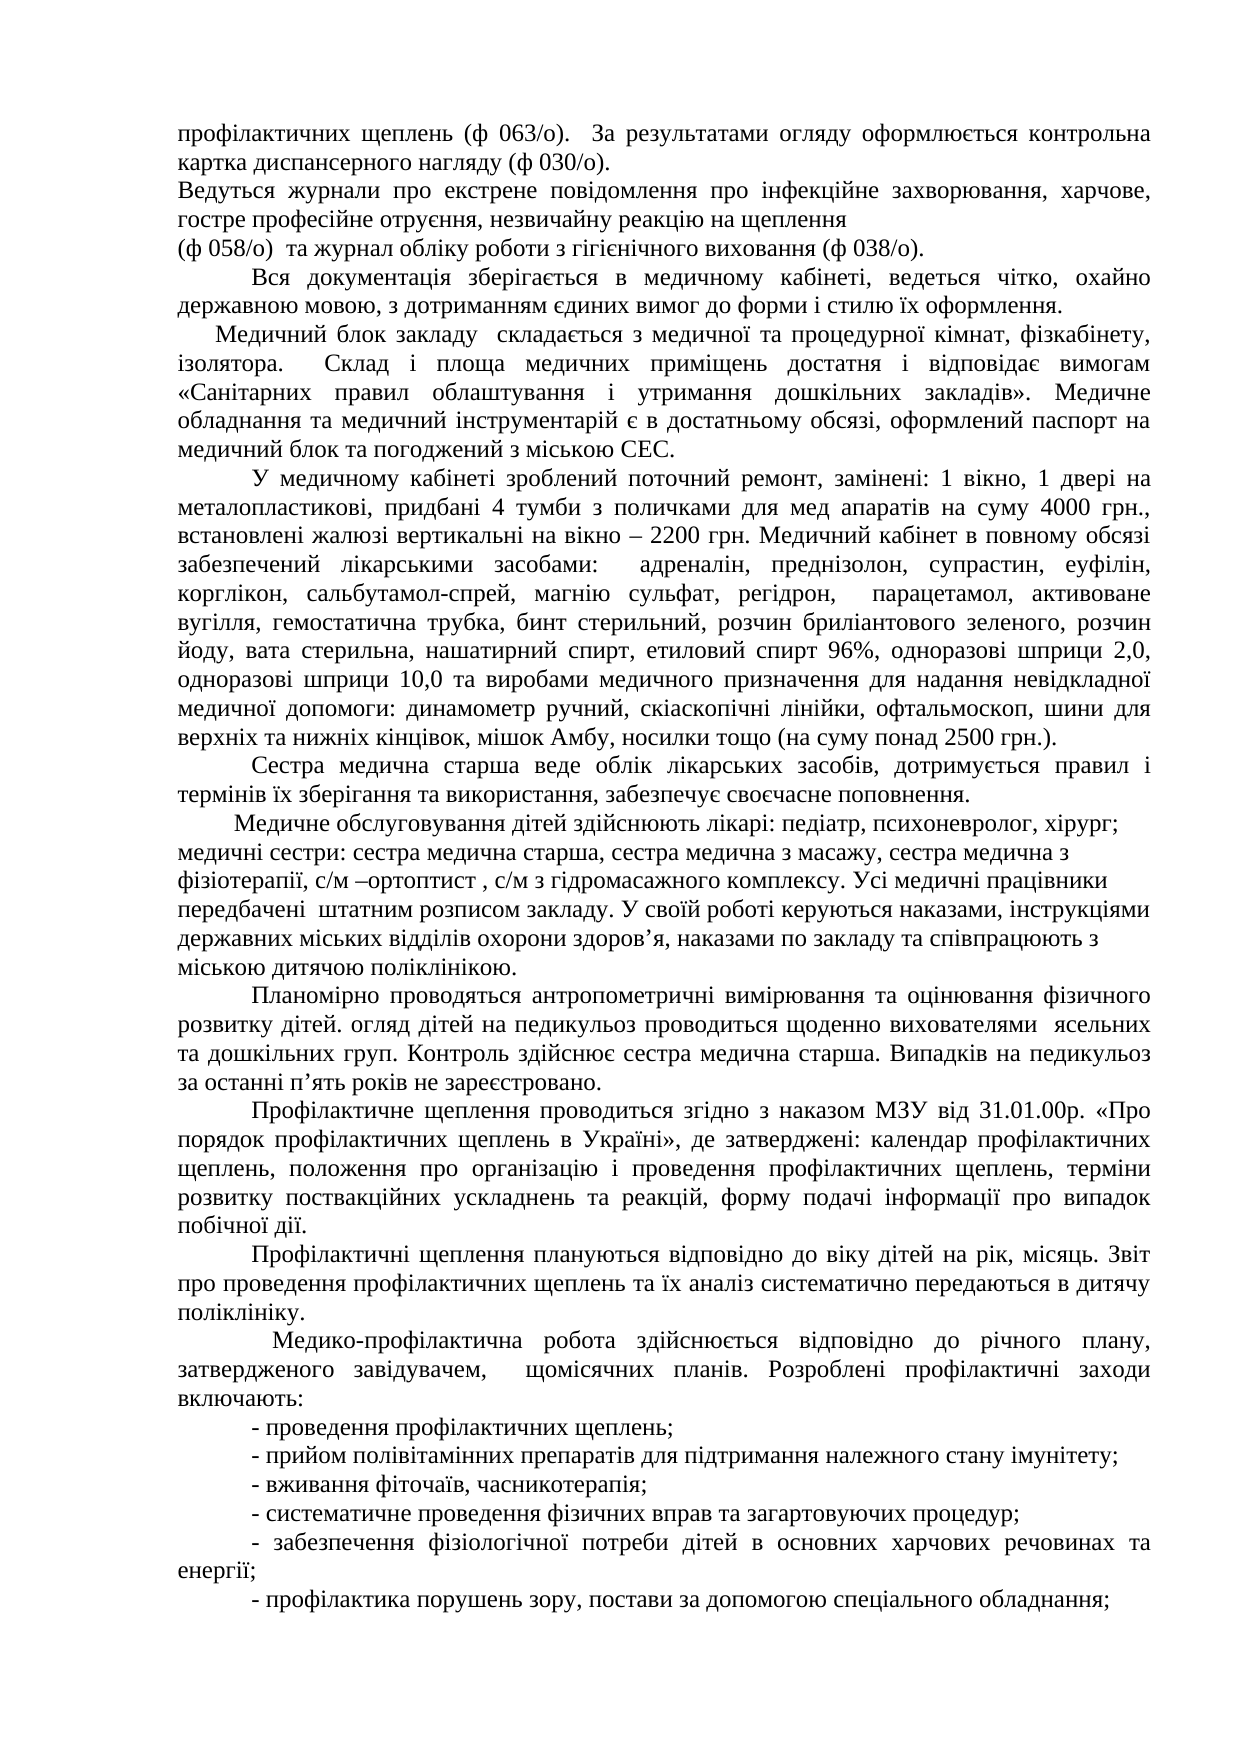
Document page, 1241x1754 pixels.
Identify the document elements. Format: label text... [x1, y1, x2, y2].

text Медичне обслуговування дітей здійснюють лікарі: педіатр, психоневролог, хірург; медичні сестри: сестра медична старша, сестра медична з масажу, сестра медична з фізіотерапії, с/м –ортоптист , с/м з гідромасажного комплексу. Усі медичні працівники передбачені штатним розписом закладу. У своїй роботі керуються наказами, інструкціями державних міських відділів охорони здоров’я, наказами по закладу та співпрацюють з міською дитячою поліклінікою. [177, 808, 1152, 981]
text - систематичне проведення фізичних вправ та загартовуючих процедур; [177, 1498, 1152, 1527]
text Медико-профілактична робота здійснюється відповідно до річного плану, затвердженого завідувачем, щомісячних планів. Розроблені профілактичні заходи включають: [177, 1326, 1152, 1412]
text - забезпечення фізіологічної потреби дітей в основних харчових речовинах та енергії; [177, 1527, 1152, 1584]
text У медичному кабінеті зроблений поточний ремонт, замінені: 1 вікно, 1 двері на металопластикові, придбані 4 тумби з поличками для мед апаратів на суму 4000 грн., встановлені жалюзі вертикальні на вікно – 2200 грн. Медичний кабінет в повному обсязі забезпечений лікарськими засобами: адреналін, преднізолон, супрастин, еуфілін, корглікон, сальбутамол-спрей, магнію сульфат, регідрон, парацетамол, активоване вугілля, гемостатична трубка, бинт стерильний, розчин бриліантового зеленого, розчин йоду, вата стерильна, нашатирний спирт, етиловий спирт 96%, одноразові шприци 2,0, одноразові шприци 10,0 та виробами медичного призначення для надання невідкладної медичної допомоги: динамометр ручний, скіаскопічні лінійки, офтальмоскоп, шини для верхніх та нижніх кінцівок, мішок Амбу, носилки тощо (на суму понад 2500 грн.). [177, 463, 1152, 751]
text Вся документація зберігається в медичному кабінеті, ведеться чітко, охайно державною мовою, з дотриманням єдиних вимог до форми і стилю їх оформлення. [177, 262, 1152, 319]
text Сестра медична старша веде облік лікарських засобів, дотримується правил і термінів їх зберігання та використання, забезпечує своєчасне поповнення. [177, 751, 1152, 808]
text Ведуться журнали про екстрене повідомлення про інфекційне захворювання, харчове, гостре професійне отруєння, незвичайну реакцію на щеплення [177, 176, 1152, 233]
text Профілактичні щеплення плануються відповідно до віку дітей на рік, місяць. Звіт про проведення профілактичних щеплень та їх аналіз систематично передаються в дитячу поліклініку. [177, 1239, 1152, 1326]
text - проведення профілактичних щеплень; [177, 1412, 1152, 1441]
text - прийом полівітамінних препаратів для підтримання належного стану імунітету; [177, 1441, 1152, 1469]
text Медичний блок закладу складається з медичної та процедурної кімнат, фізкабінету, ізолятора. Склад і площа медичних приміщень достатня і відповідає вимогам «Санітарних правил облаштування і утримання дошкільних закладів». Медичне обладнання та медичний інструментарій є в достатньому обсязі, оформлений паспорт на медичний блок та погоджений з міською СЕС. [177, 319, 1152, 463]
text - профілактика порушень зору, постави за допомогою спеціального обладнання; [177, 1584, 1152, 1613]
text Планомірно проводяться антропометричні вимірювання та оцінювання фізичного розвитку дітей. огляд дітей на педикульоз проводиться щоденно вихователями ясельних та дошкільних груп. Контроль здійснює сестра медична старша. Випадків на педикульоз за останні п’ять років не зареєстровано. [177, 981, 1152, 1096]
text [177, 118, 1152, 176]
text Профілактичне щеплення проводиться згідно з наказом МЗУ від 31.01.00р. «Про порядок профілактичних щеплень в Україні», де затверджені: календар профілактичних щеплень, положення про організацію і проведення профілактичних щеплень, терміни розвитку поствакційних ускладнень та реакцій, форму подачі інформації про випадок побічної дії. [177, 1096, 1152, 1239]
text - вживання фіточаїв, часникотерапія; [177, 1469, 1152, 1498]
text (ф 058/о) та журнал обліку роботи з гігієнічного виховання (ф 038/о). [177, 233, 1152, 262]
